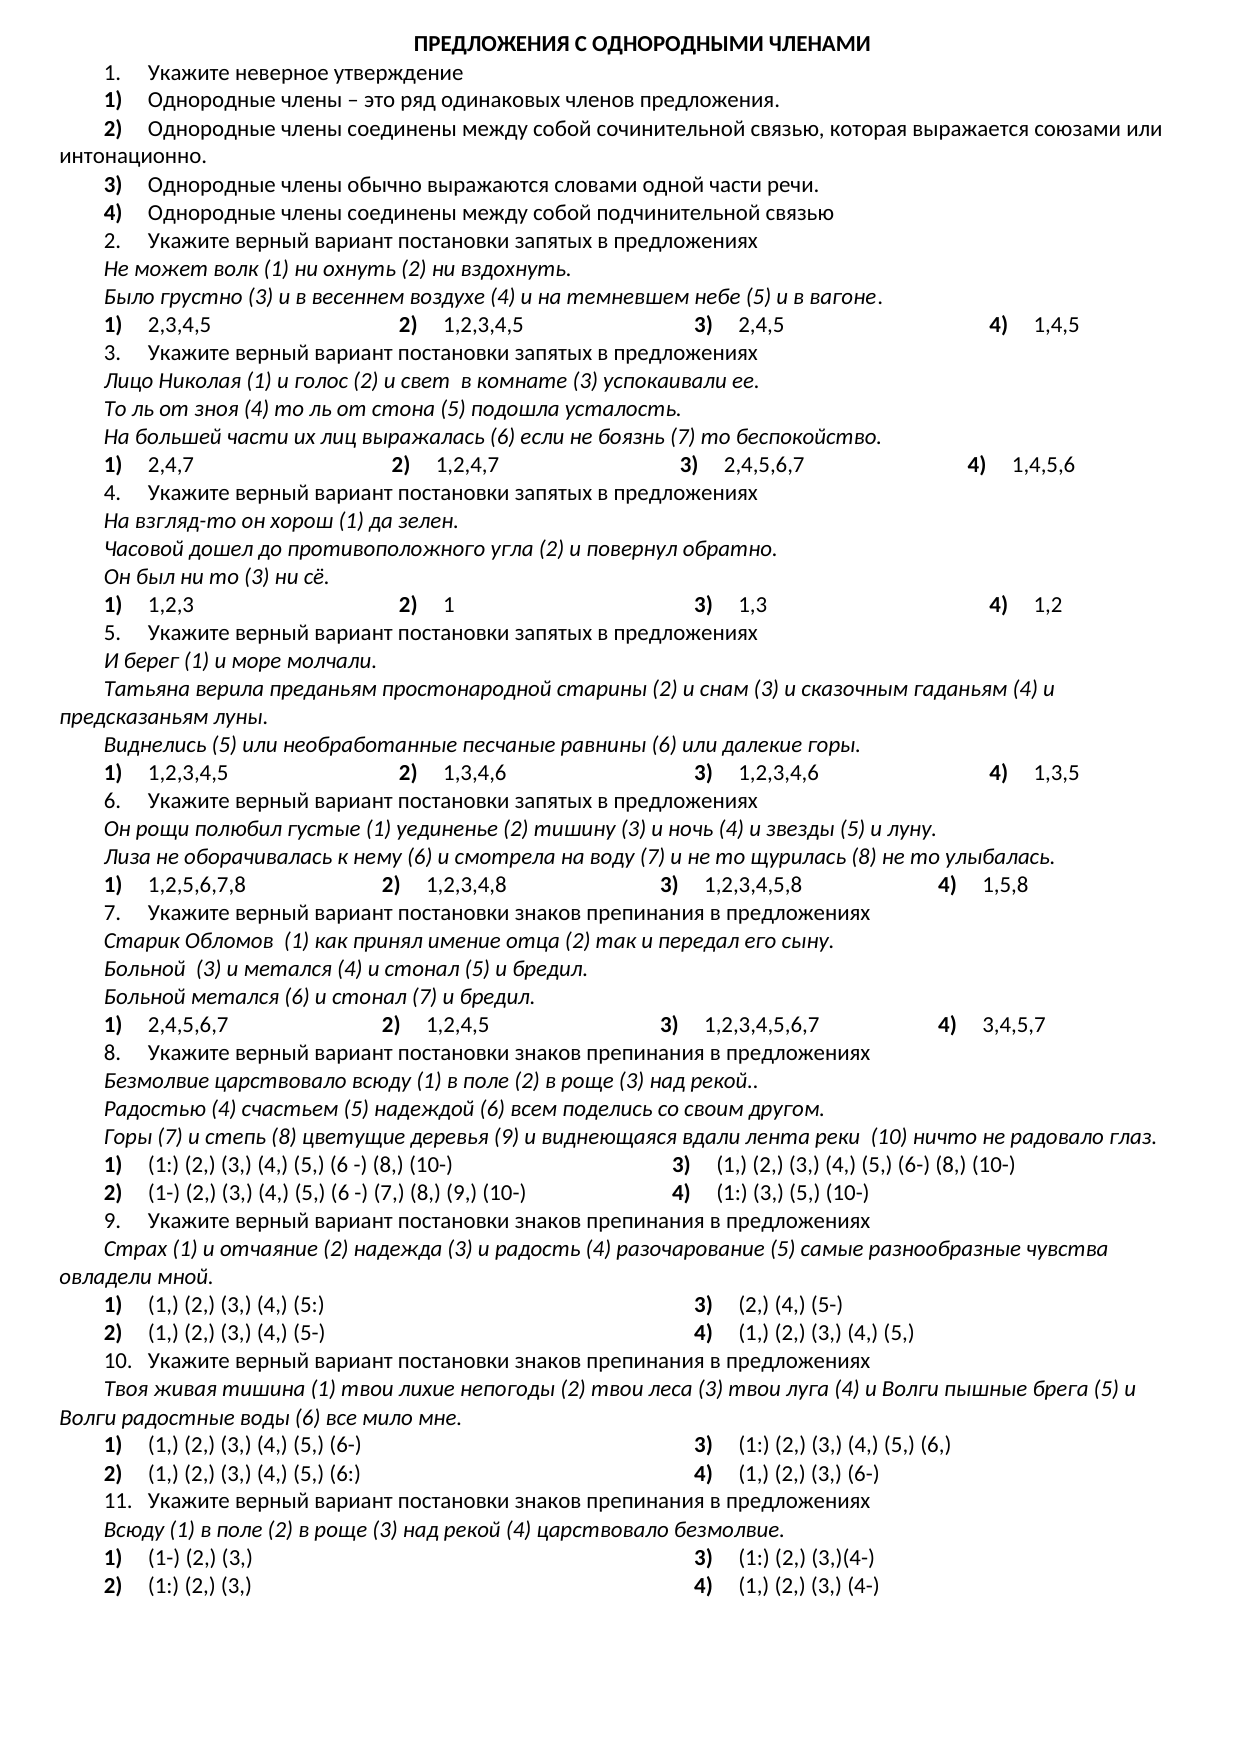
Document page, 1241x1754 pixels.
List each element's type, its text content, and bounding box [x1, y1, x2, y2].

list 1,2,4,5 [349, 1010, 625, 1038]
list Лиза не оборачивалась к нему (6) и смотрела на воду (7) и не то щурилась (8) не то улыбалась. [59, 842, 1181, 870]
list Всюду (1) в поле (2) в роще (3) над рекой (4) царствовало безмолвие. [59, 1515, 1181, 1543]
list (1:) (2,) (3,)(4-) [649, 1543, 1181, 1571]
list (1,) (2,) (3,) (4,) (5,) (6:) [59, 1459, 591, 1487]
list Он рощи полюбил густые (1) уединенье (2) тишину (3) и ночь (4) и звезды (5) и луну. [59, 814, 1181, 842]
list (1,) (2,) (3,) (4,) (5,) (6-) [59, 1431, 591, 1459]
list (1:) (2,) (3,) [59, 1571, 591, 1599]
list 2,4,5 [649, 310, 886, 338]
list (1:) (3,) (5,) (10-) [627, 1178, 1181, 1206]
list То ль от зноя (4) то ль от стона (5) подошла усталость. [59, 394, 1181, 422]
list И берег (1) и море молчали. [59, 646, 1181, 674]
list Укажите верный вариант постановки запятых в предложениях [59, 618, 1181, 646]
list (1,) (2,) (3,) (4,) (5-) [59, 1318, 591, 1347]
list Укажите неверное утверждение [59, 58, 1181, 86]
list Больной метался (6) и стонал (7) и бредил. [59, 982, 1181, 1010]
list 1 [354, 590, 591, 618]
list Старик Обломов (1) как принял имение отца (2) так и передал его сыну. [59, 926, 1181, 954]
list 1,3,4,6 [354, 758, 591, 786]
list Не может волк (1) ни охнуть (2) ни вздохнуть. [59, 254, 1181, 282]
list 1,2,3 [59, 590, 295, 618]
list 1,2,5,6,7,8 [59, 870, 347, 898]
list Укажите верный вариант постановки знаков препинания в предложениях [59, 898, 1181, 926]
list Страх (1) и отчаяние (2) надежда (3) и радость (4) разочарование (5) самые разнообразные чувства овладели мной. [59, 1234, 1181, 1291]
list Безмолвие царствовало всюду (1) в поле (2) в роще (3) над рекой.. [59, 1066, 1181, 1094]
list 1,3,5 [945, 758, 1181, 786]
list 1,2,4,7 [347, 450, 605, 478]
list 1,2,3,4,5 [354, 310, 591, 338]
list Твоя живая тишина (1) твои лихие непогоды (2) твои леса (3) твои луга (4) и Волги пышные брега (5) и Волги радостные воды (6) все мило мне. [59, 1374, 1181, 1431]
list Больной (3) и метался (4) и стонал (5) и бредил. [59, 954, 1181, 982]
list 2,4,5,6,7 [635, 450, 893, 478]
list (1,) (2,) (3,) (4,) (5:) [59, 1291, 591, 1318]
list 2,4,5,6,7 [59, 1010, 347, 1038]
list (1-) (2,) (3,) [59, 1543, 591, 1571]
list Часовой дошел до противоположного угла (2) и повернул обратно. [59, 534, 1181, 562]
list Укажите верный вариант постановки знаков препинания в предложениях [59, 1347, 1181, 1374]
list Однородные члены соединены между собой подчинительной связью [59, 198, 1181, 226]
list Татьяна верила преданьям простонародной старины (2) и снам (3) и сказочным гаданьям (4) и предсказаньям луны. [59, 674, 1181, 730]
list Было грустно (3) и в весеннем воздухе (4) и на темневшем небе (5) и в вагоне. [59, 282, 1181, 310]
list 1,4,5 [945, 310, 1181, 338]
list Горы (7) и степь (8) цветущие деревья (9) и виднеющаяся вдали лента реки (10) ничто не радовало глаз. [59, 1122, 1181, 1150]
list Укажите верный вариант постановки запятых в предложениях [59, 226, 1181, 254]
list 3,4,5,7 [905, 1010, 1181, 1038]
list Укажите верный вариант постановки запятых в предложениях [59, 786, 1181, 814]
list (1-) (2,) (3,) (4,) (5,) (6 -) (7,) (8,) (9,) (10-) [59, 1178, 613, 1206]
list Однородные члены соединены между собой сочинительной связью, которая выражается союзами или интонационно. [59, 114, 1181, 170]
list Радостью (4) счастьем (5) надеждой (6) всем поделись со своим другом. [59, 1094, 1181, 1122]
list Укажите верный вариант постановки знаков препинания в предложениях [59, 1487, 1181, 1515]
list (1,) (2,) (3,) (4-) [649, 1571, 1181, 1599]
list 1,3 [649, 590, 886, 618]
list (1,) (2,) (3,) (4,) (5,) [649, 1318, 1181, 1347]
list Он был ни то (3) ни сё. [59, 562, 1181, 590]
list 1,5,8 [905, 870, 1181, 898]
list (1:) (2,) (3,) (4,) (5,) (6 -) (8,) (10-) [59, 1150, 613, 1178]
list 1,2,3,4,5 [59, 758, 295, 786]
list 1,2,3,4,8 [349, 870, 625, 898]
list Однородные члены – это ряд одинаковых членов предложения. [59, 86, 1181, 114]
list 2,3,4,5 [59, 310, 295, 338]
list Укажите верный вариант постановки знаков препинания в предложениях [59, 1206, 1181, 1234]
list 2,4,7 [59, 450, 317, 478]
list 1,2,3,4,6 [649, 758, 886, 786]
list 1,4,5,6 [923, 450, 1181, 478]
list Лицо Николая (1) и голос (2) и свет в комнате (3) успокаивали ее. [59, 366, 1181, 394]
list Укажите верный вариант постановки запятых в предложениях [59, 338, 1181, 366]
list 1,2 [945, 590, 1181, 618]
list Укажите верный вариант постановки знаков препинания в предложениях [59, 1038, 1181, 1066]
list (1:) (2,) (3,) (4,) (5,) (6,) [649, 1431, 1181, 1459]
list (2,) (4,) (5-) [649, 1291, 1181, 1318]
list (1,) (2,) (3,) (6-) [649, 1459, 1181, 1487]
list Однородные члены обычно выражаются словами одной части речи. [59, 170, 1181, 198]
list 1,2,3,4,5,6,7 [627, 1010, 903, 1038]
list На большей части их лиц выражалась (6) если не боязнь (7) то беспокойство. [59, 422, 1181, 450]
text ПРЕДЛОЖЕНИЯ С ОДНОРОДНЫМИ ЧЛЕНАМИ [59, 29, 1181, 58]
list Виднелись (5) или необработанные песчаные равнины (6) или далекие горы. [59, 730, 1181, 758]
list На взгляд-то он хорош (1) да зелен. [59, 506, 1181, 534]
list (1,) (2,) (3,) (4,) (5,) (6-) (8,) (10-) [627, 1150, 1181, 1178]
list 1,2,3,4,5,8 [627, 870, 903, 898]
list Укажите верный вариант постановки запятых в предложениях [59, 478, 1181, 506]
